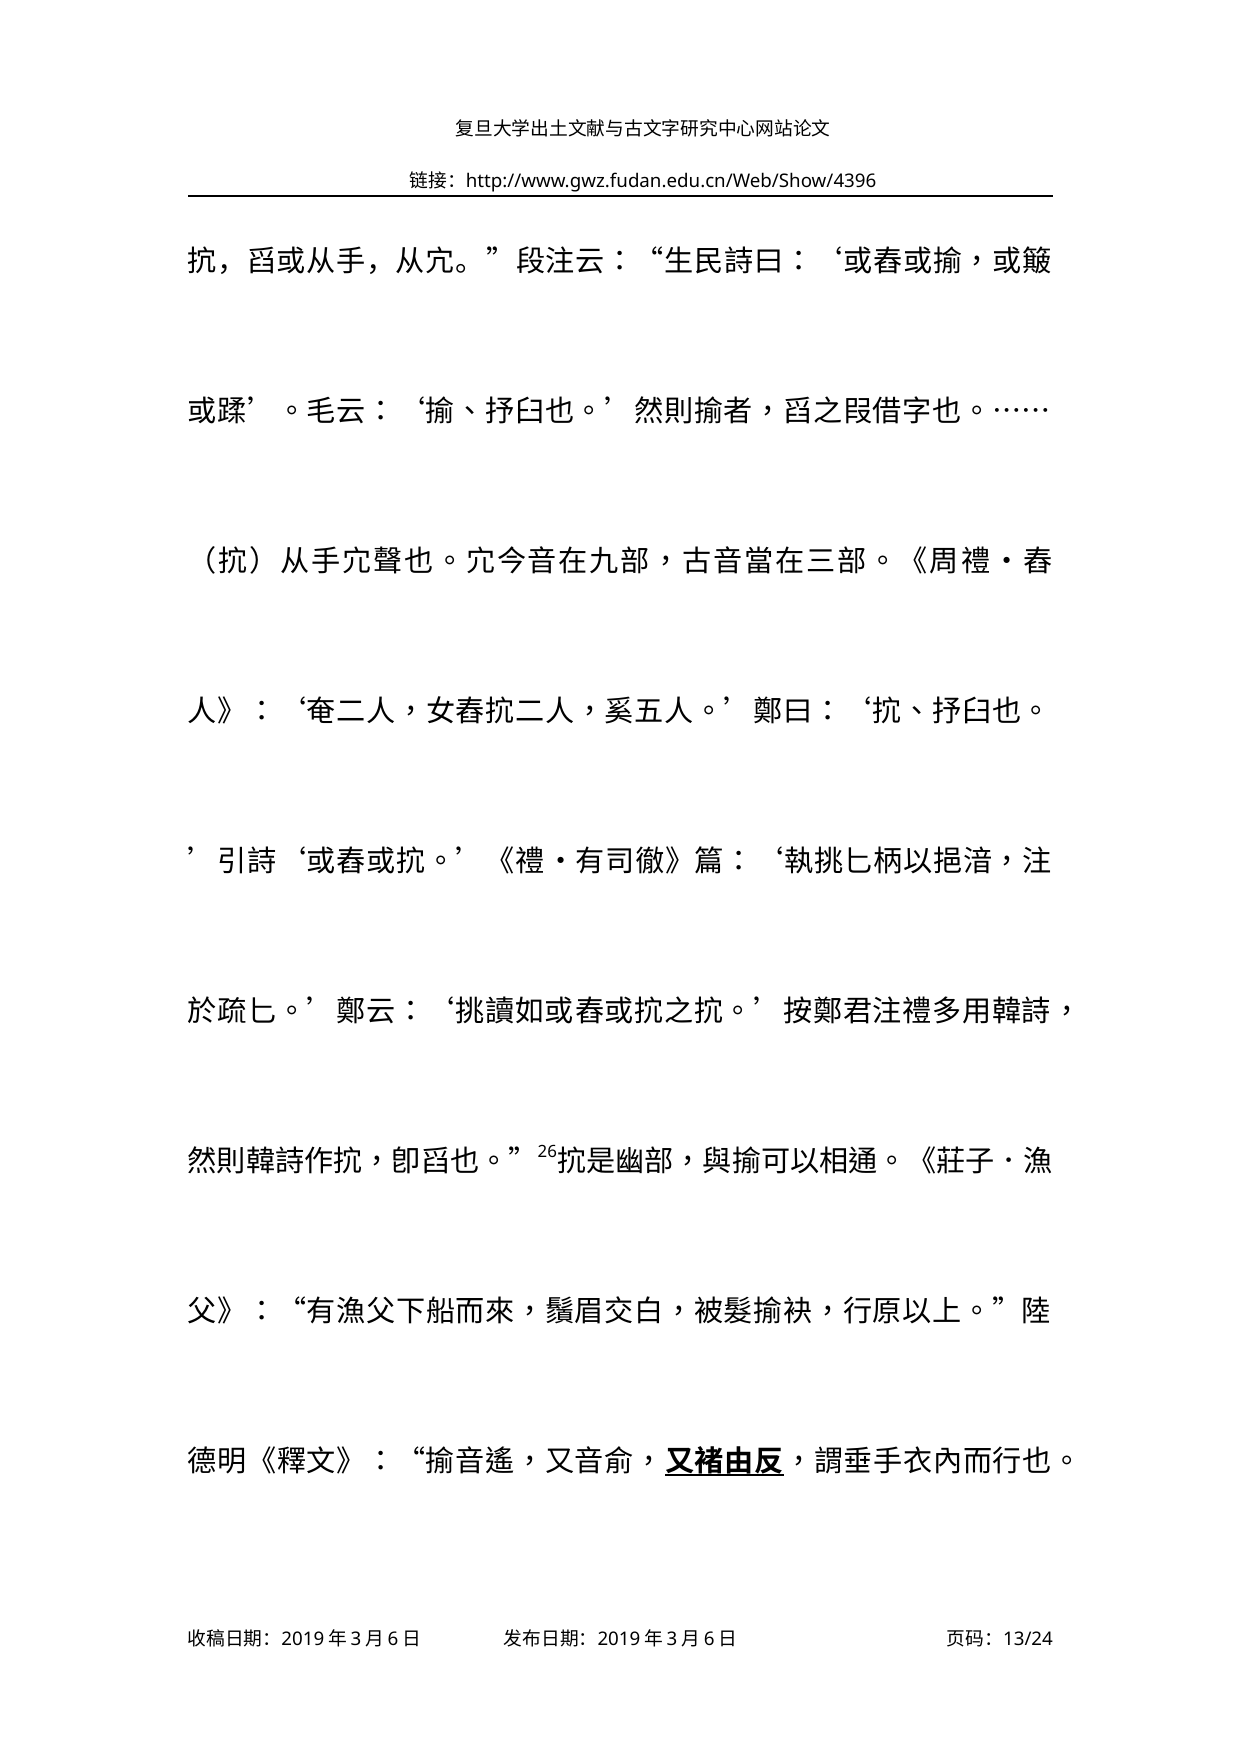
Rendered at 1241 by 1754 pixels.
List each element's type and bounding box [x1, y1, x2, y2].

text [187, 222, 1053, 1497]
